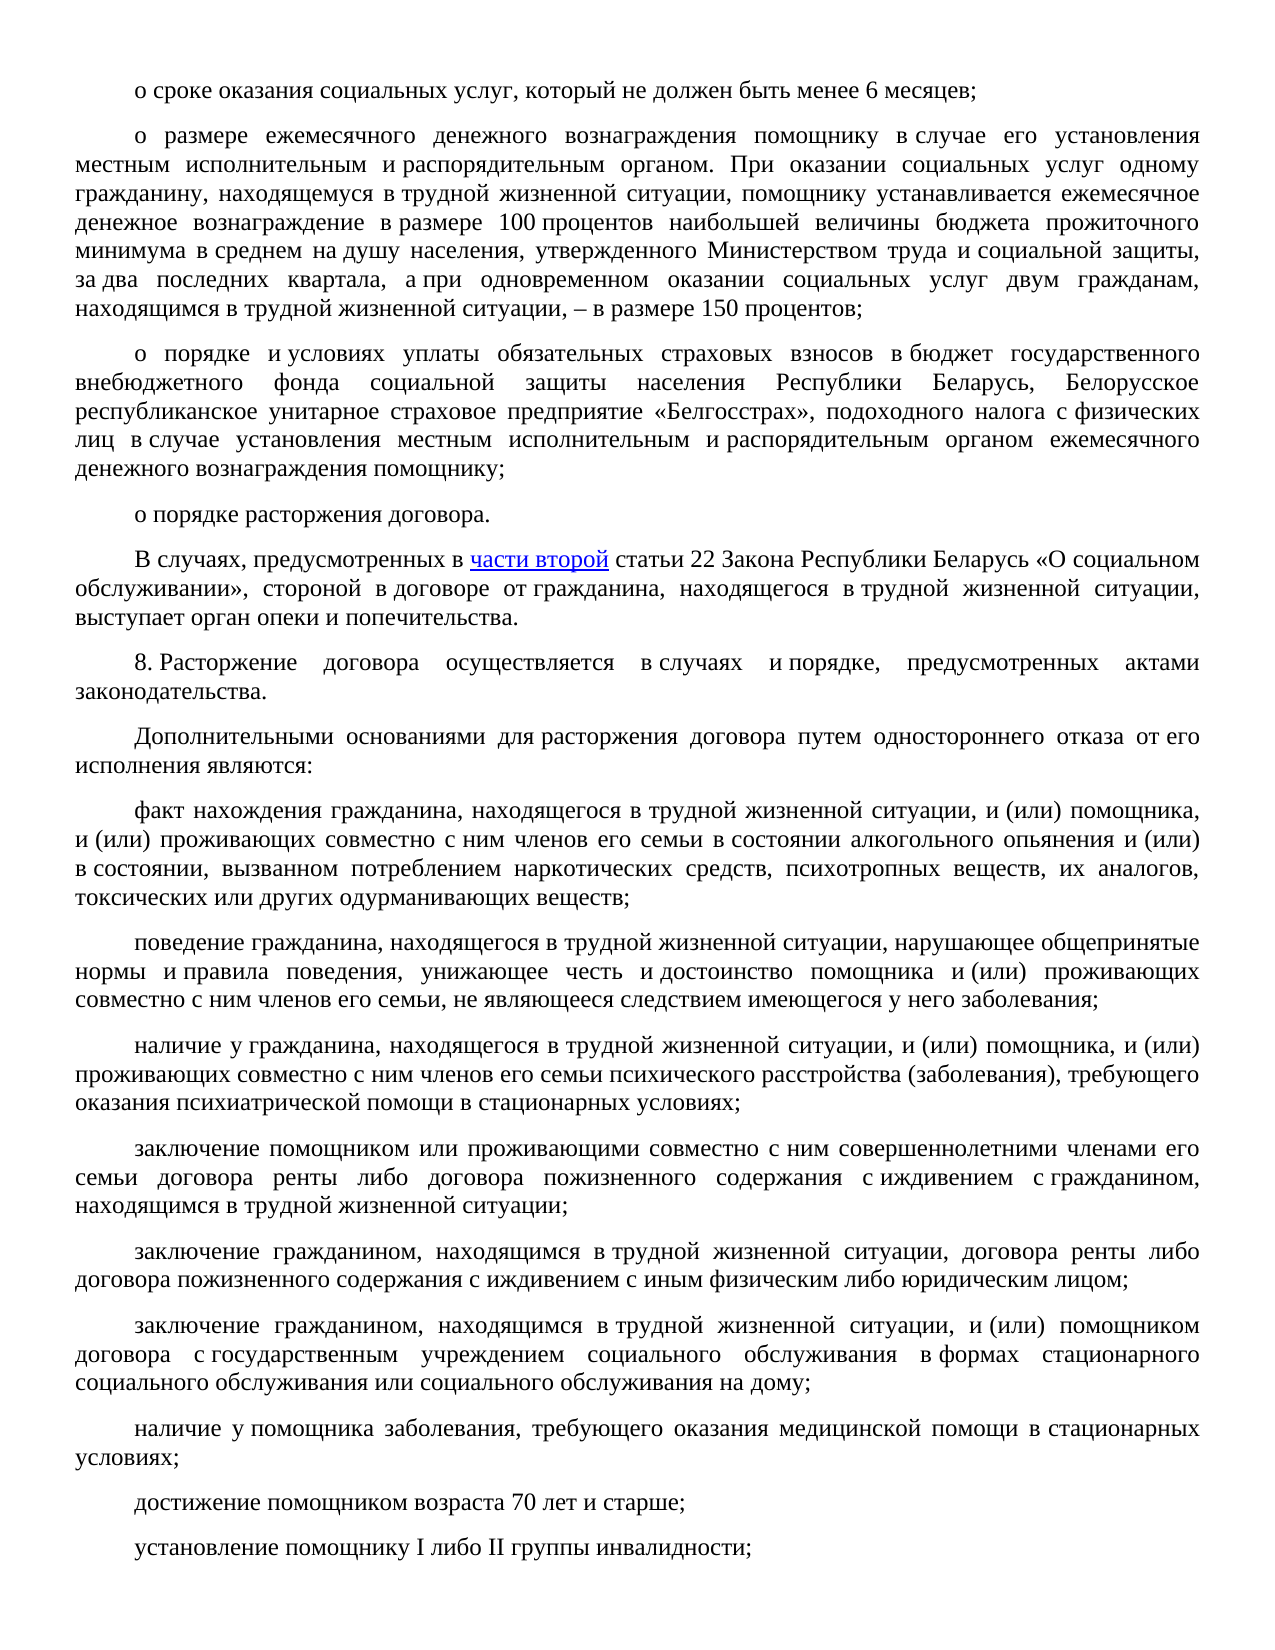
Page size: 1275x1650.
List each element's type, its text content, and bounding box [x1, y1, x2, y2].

text Дополнительными основаниями для расторжения договора путем одностороннего отказа от его исполнения являются: [75, 721, 1200, 779]
text о размере ежемесячного денежного вознаграждения помощнику в случае его установления местным исполнительным и распорядительным органом. При оказании социальных услуг одному гражданину, находящемуся в трудной жизненной ситуации, помощнику устанавливается ежемесячное денежное вознаграждение в размере 100 процентов наибольшей величины бюджета прожиточного минимума в среднем на душу населения, утвержденного Министерством труда и социальной защиты, за два последних квартала, а при одновременном оказании социальных услуг двум гражданам, находящимся в трудной жизненной ситуации, – в размере 150 процентов; [75, 120, 1200, 322]
text заключение помощником или проживающими совместно с ним совершеннолетними членами его семьи договора ренты либо договора пожизненного содержания с иждивением с гражданином, находящимся в трудной жизненной ситуации; [75, 1133, 1200, 1219]
text о порядке расторжения договора. [75, 499, 1200, 527]
text В случаях, предусмотренных в части второй статьи 22 Закона Республики Беларусь «О социальном обслуживании», стороной в договоре от гражданина, находящегося в трудной жизненной ситуации, выступает орган опеки и попечительства. [75, 544, 1200, 630]
text 8. Расторжение договора осуществляется в случаях и порядке, предусмотренных актами законодательства. [75, 647, 1200, 704]
text заключение гражданином, находящимся в трудной жизненной ситуации, и (или) помощником договора с государственным учреждением социального обслуживания в формах стационарного социального обслуживания или социального обслуживания на дому; [75, 1310, 1200, 1396]
text заключение гражданином, находящимся в трудной жизненной ситуации, договора ренты либо договора пожизненного содержания с иждивением с иным физическим либо юридическим лицом; [75, 1236, 1200, 1293]
text наличие у гражданина, находящегося в трудной жизненной ситуации, и (или) помощника, и (или) проживающих совместно с ним членов его семьи психического расстройства (заболевания), требующего оказания психиатрической помощи в стационарных условиях; [75, 1030, 1200, 1116]
text о порядке и условиях уплаты обязательных страховых взносов в бюджет государственного внебюджетного фонда социальной защиты населения Республики Беларусь, Белорусское республиканское унитарное страховое предприятие «Белгосстрах», подоходного налога с физических лиц в случае установления местным исполнительным и распорядительным органом ежемесячного денежного вознаграждения помощнику; [75, 338, 1200, 482]
text о сроке оказания социальных услуг, который не должен быть менее 6 месяцев; [75, 75, 1200, 104]
text поведение гражданина, находящегося в трудной жизненной ситуации, нарушающее общепринятые нормы и правила поведения, унижающее честь и достоинство помощника и (или) проживающих совместно с ним членов его семьи, не являющееся следствием имеющегося у него заболевания; [75, 927, 1200, 1013]
text наличие у помощника заболевания, требующего оказания медицинской помощи в стационарных условиях; [75, 1413, 1200, 1470]
text факт нахождения гражданина, находящегося в трудной жизненной ситуации, и (или) помощника, и (или) проживающих совместно с ним членов его семьи в состоянии алкогольного опьянения и (или) в состоянии, вызванном потреблением наркотических средств, психотропных веществ, их аналогов, токсических или других одурманивающих веществ; [75, 795, 1200, 910]
text установление помощнику I либо II группы инвалидности; [75, 1532, 1200, 1561]
text достижение помощником возраста 70 лет и старше; [75, 1487, 1200, 1516]
